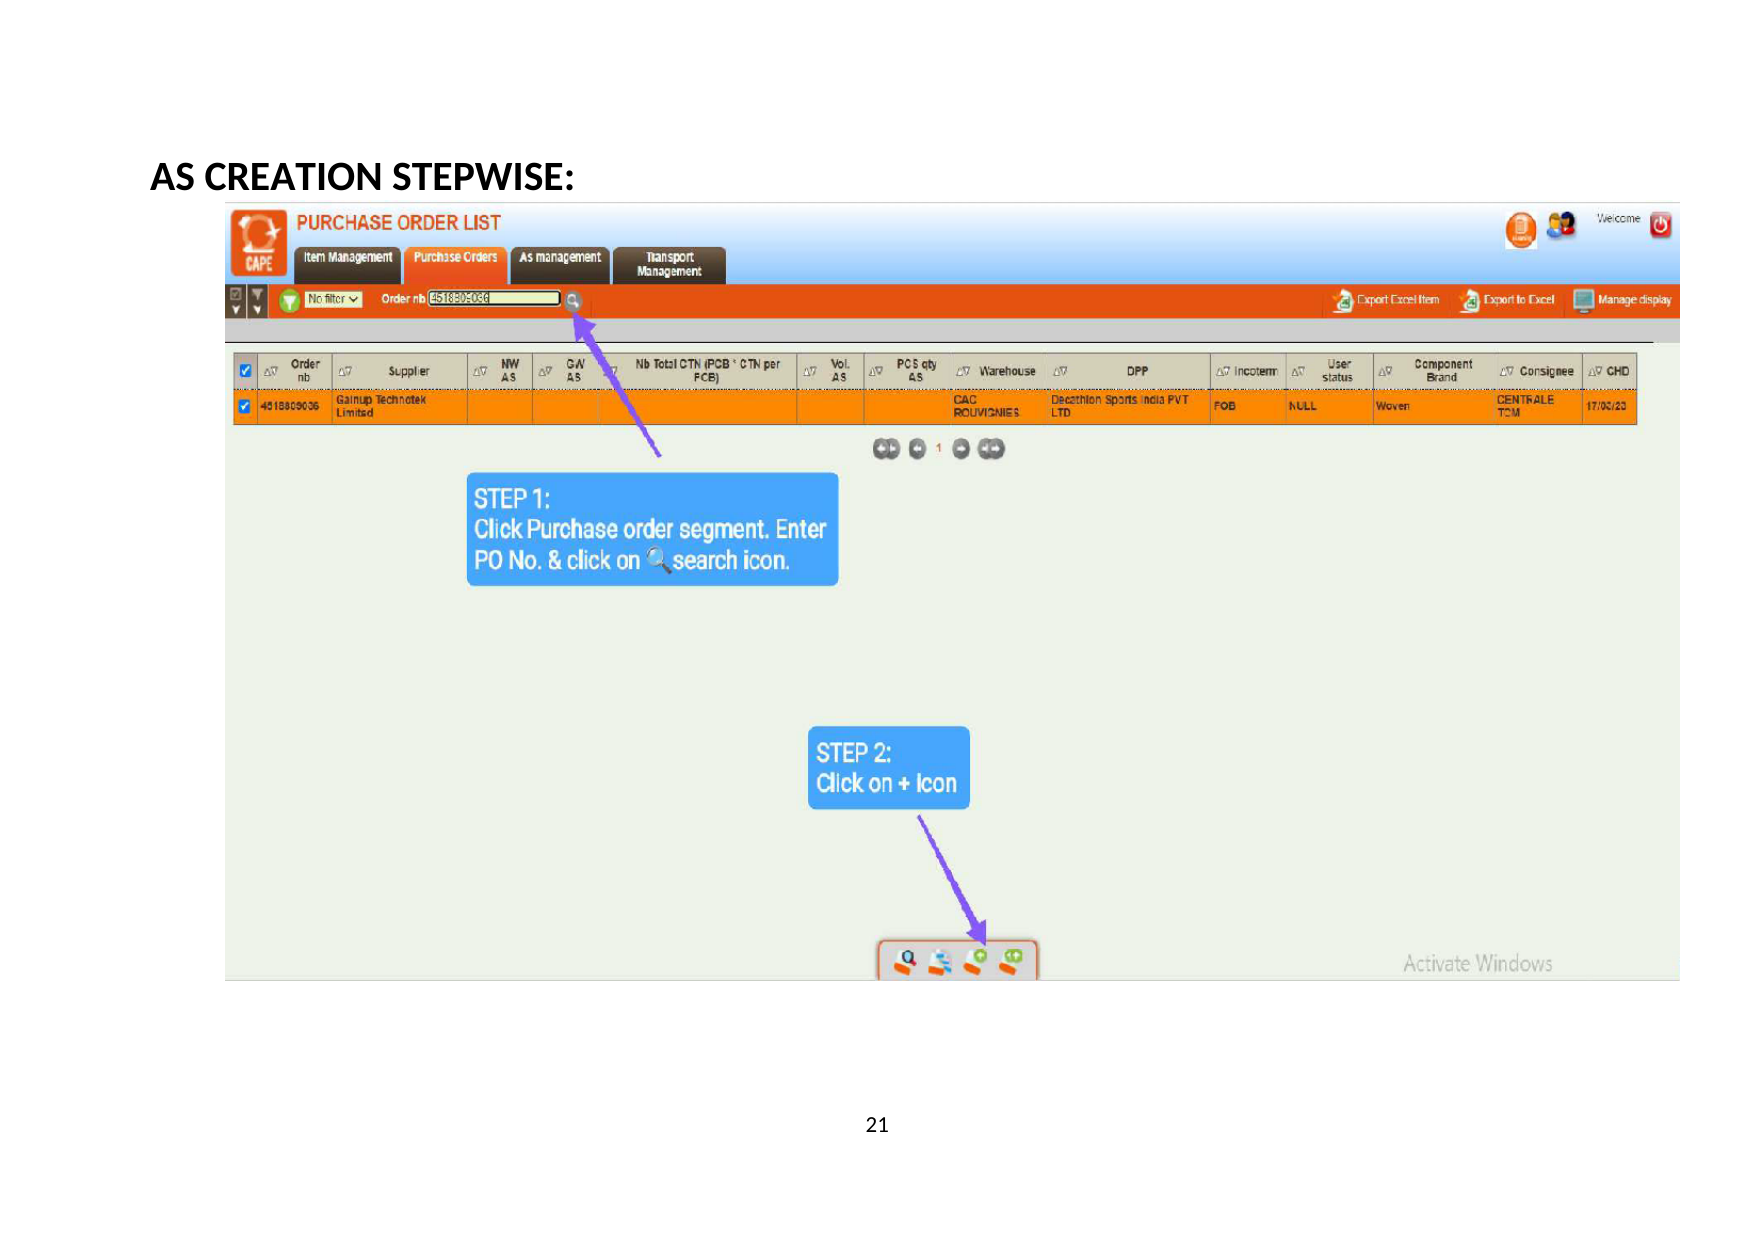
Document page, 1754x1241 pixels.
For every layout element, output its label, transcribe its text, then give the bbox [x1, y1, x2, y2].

picture [225, 200, 1680, 981]
text AS CREATION STEPWISE: [150, 150, 1604, 201]
